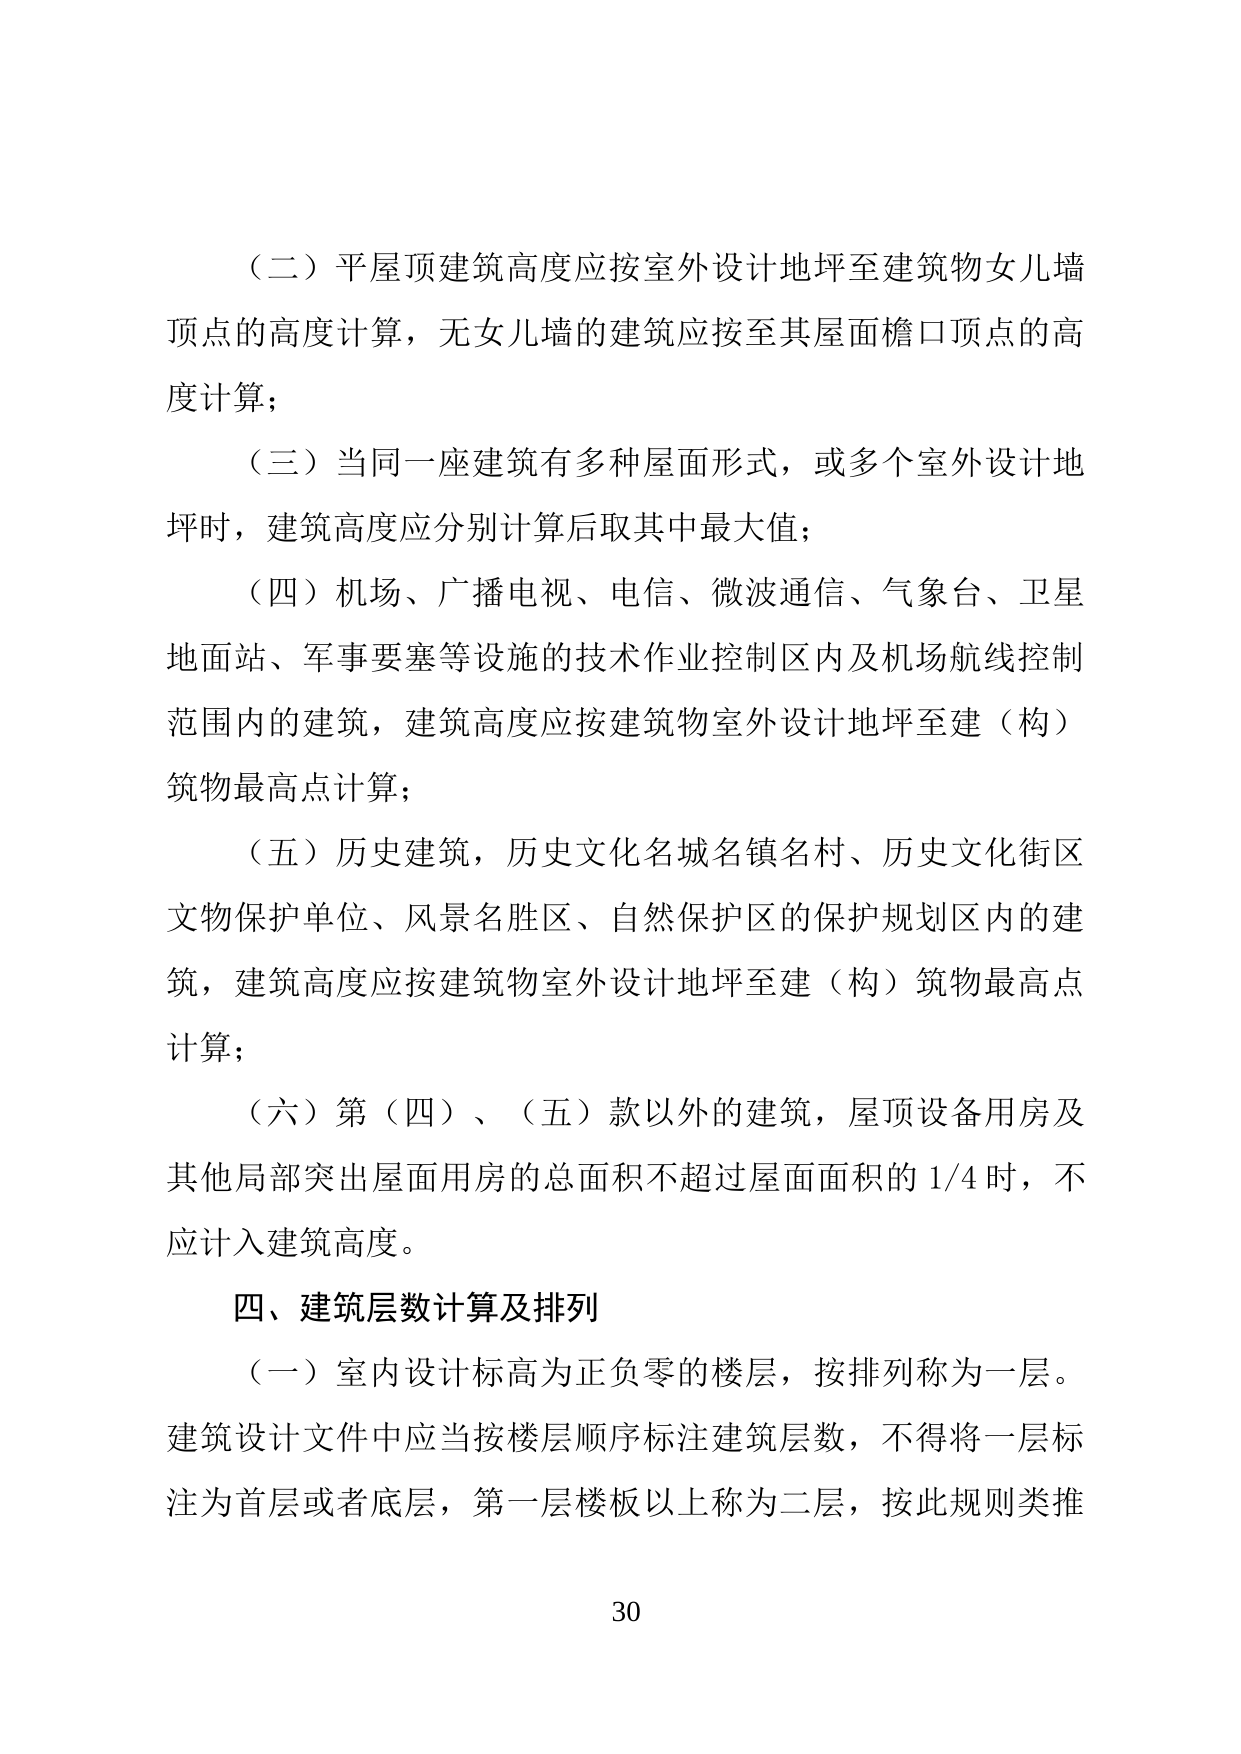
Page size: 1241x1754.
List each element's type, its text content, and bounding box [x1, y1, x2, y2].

text （二）平屋顶建筑高度应按室外设计地坪至建筑物女儿墙顶点的高度计算，无女儿墙的建筑应按至其屋面檐口顶点的高度计算； [165, 233, 1087, 428]
text （四）机场、广播电视、电信、微波通信、气象台、卫星地面站、军事要塞等设施的技术作业控制区内及机场航线控制范围内的建筑，建筑高度应按建筑物室外设计地坪至建（构）筑物最高点计算； [165, 558, 1087, 818]
text （六）第（四）、（五）款以外的建筑，屋顶设备用房及其他局部突出屋面用房的总面积不超过屋面面积的1/4时，不应计入建筑高度。 [165, 1078, 1087, 1273]
text （三）当同一座建筑有多种屋面形式，或多个室外设计地坪时，建筑高度应分别计算后取其中最大值； [165, 428, 1087, 558]
text 四、建筑层数计算及排列 [165, 1273, 1087, 1338]
text （五）历史建筑，历史文化名城名镇名村、历史文化街区、文物保护单位、风景名胜区、自然保护区的保护规划区内的建筑，建筑高度应按建筑物室外设计地坪至建（构）筑物最高点计算； [165, 818, 1087, 1078]
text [165, 1338, 1087, 1533]
